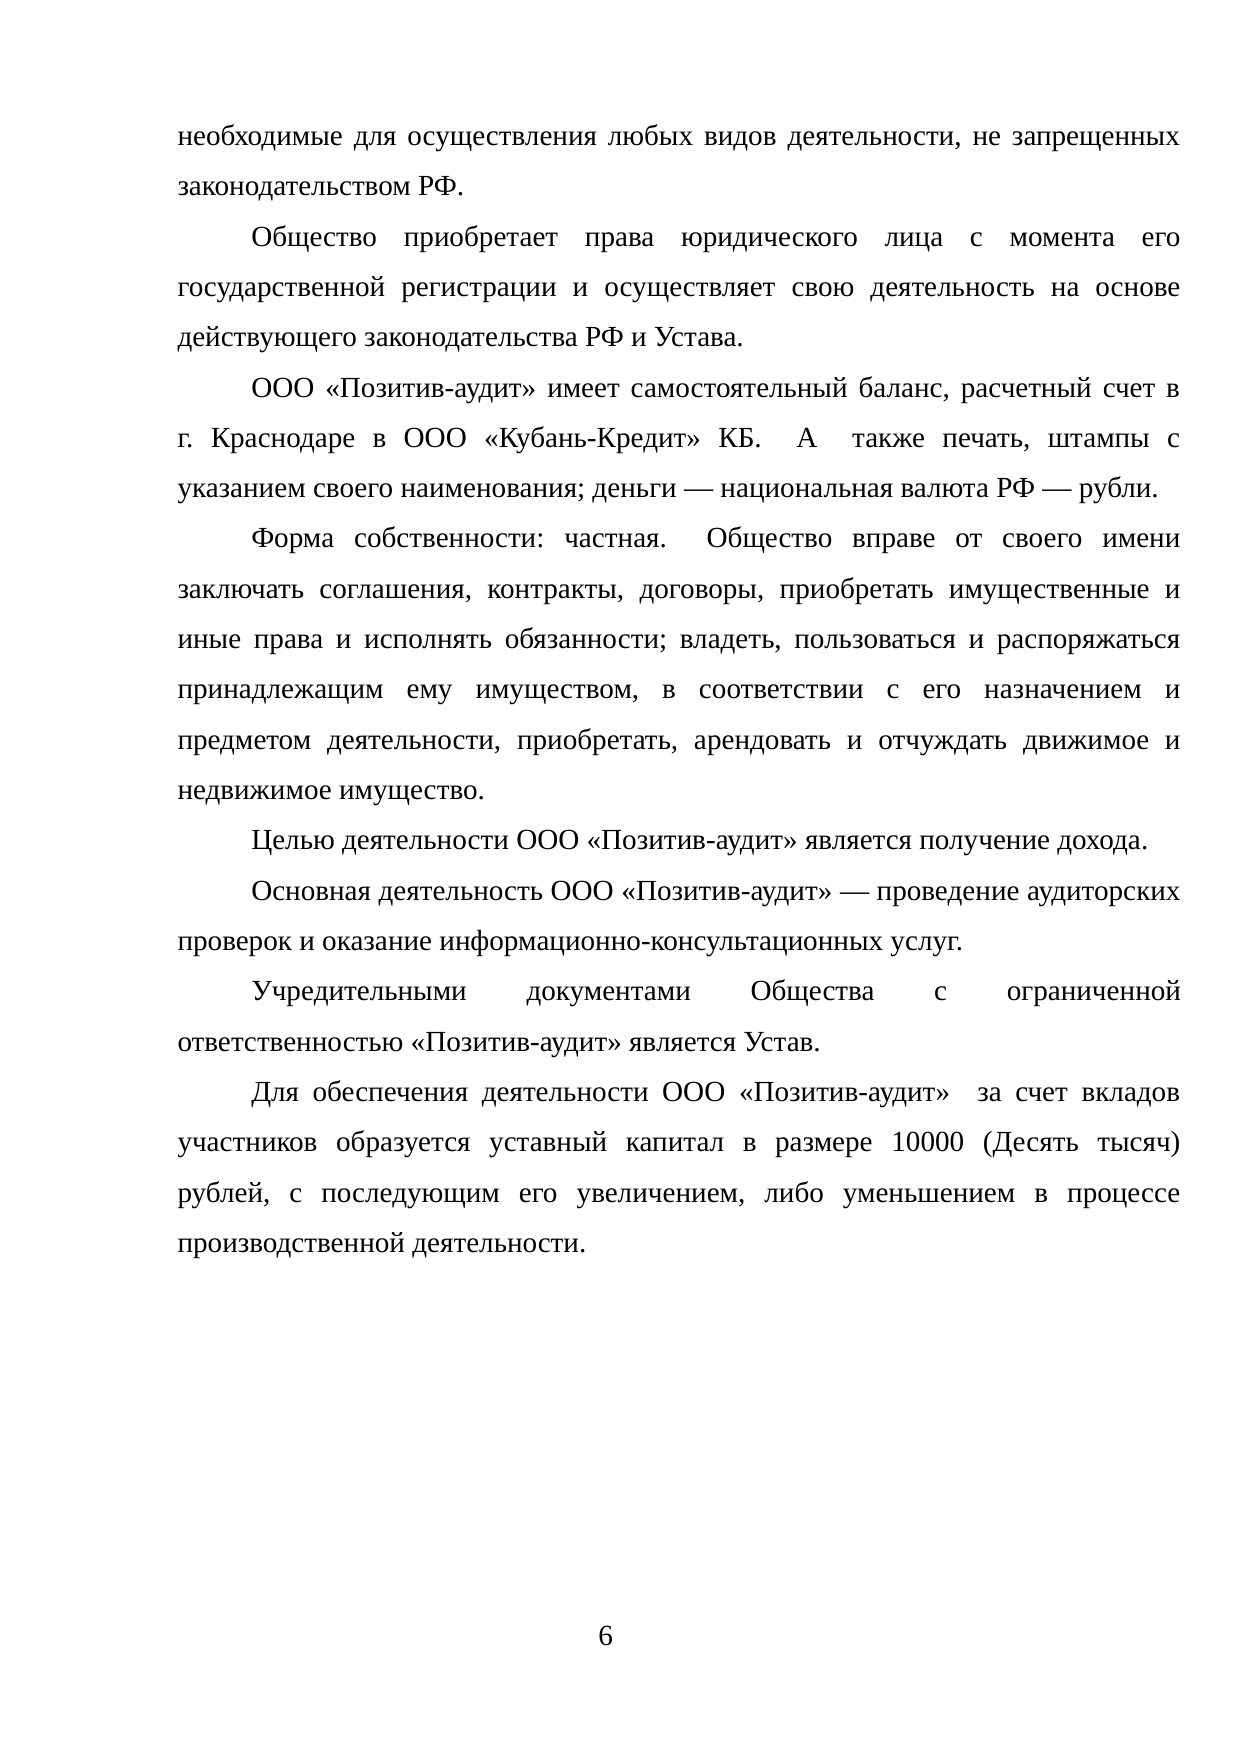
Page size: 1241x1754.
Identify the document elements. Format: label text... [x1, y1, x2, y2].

text Форма собственности: частная. Общество вправе от своего имени заключать соглашения, контракты, договоры, приобретать имущественные и иные права и исполнять обязанности; владеть, пользоваться и распоряжаться принадлежащим ему имуществом, в соответствии с его назначением и предметом деятельности, приобретать, арендовать и отчуждать движимое и недвижимое имущество. [177, 521, 1181, 806]
text Целью деятельности ООО «Позитив-аудит» является получение дохода. [177, 822, 1181, 856]
text Основная деятельность ООО «Позитив-аудит» — проведение аудиторских проверок и оказание информационно-консультационных услуг. [177, 873, 1181, 957]
text Для обеспечения деятельности ООО «Позитив-аудит» за счет вкладов участников образуется уставный капитал в размере 10000 (Десять тысяч) рублей, с последующим его увеличением, либо уменьшением в процессе производственной деятельности. [177, 1074, 1181, 1258]
text ООО «Позитив-аудит» имеет самостоятельный баланс, расчетный счет в г. Краснодаре в ООО «Кубань-Кредит» КБ. А также печать, штампы с указанием своего наименования; деньги — национальная валюта РФ — рубли. [177, 370, 1181, 504]
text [177, 118, 1181, 202]
text Учредительными документами Общества с ограниченной ответственностью «Позитив-аудит» является Устав. [177, 973, 1181, 1057]
text Общество приобретает права юридического лица с момента его государственной регистрации и осуществляет свою деятельность на основе действующего законодательства РФ и Устава. [177, 219, 1181, 353]
